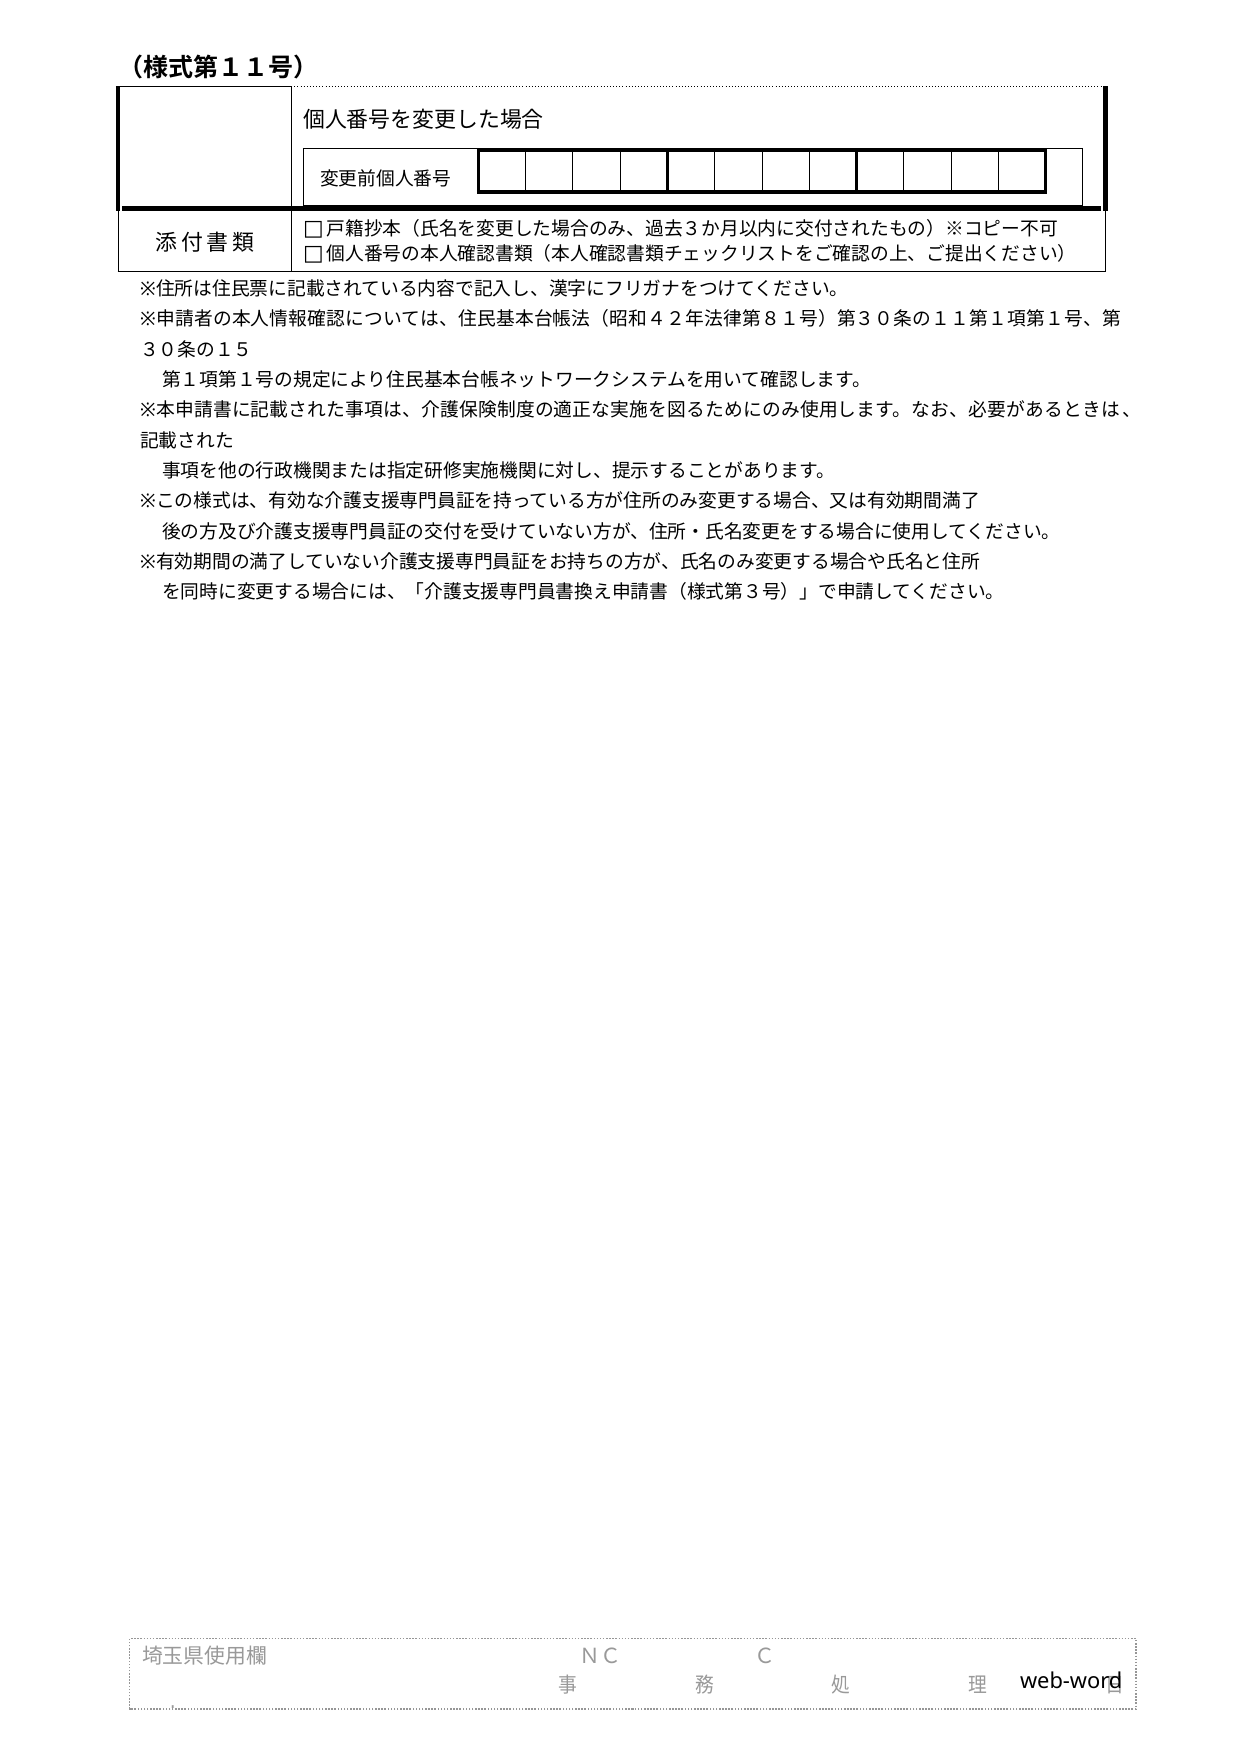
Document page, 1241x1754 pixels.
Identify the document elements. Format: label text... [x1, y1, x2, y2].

text を同時に変更する場合には、「介護支援専門員書換え申請書（様式第３号）」で申請してください。 [162, 575, 1122, 606]
text 後の方及び介護支援専門員証の交付を受けていない方が、住所・氏名変更をする場合に使用してください。 [162, 515, 1122, 545]
text ※有効期間の満了していない介護支援専門員証をお持ちの方が、氏名のみ変更する場合や氏名と住所 [140, 545, 1122, 575]
text ※申請者の本人情報確認については、住民基本台帳法（昭和４２年法律第８１号）第３０条の１１第１項第１号、第３０条の１５ [140, 302, 1122, 363]
text ※住所は住民票に記載されている内容で記入し、漢字にフリガナをつけてください。 [140, 272, 1122, 302]
text ※本申請書に記載された事項は、介護保険制度の適正な実施を図るためにのみ使用します。なお、必要があるときは、記載された [140, 393, 1122, 454]
table_cell 添付書類 [119, 206, 291, 271]
table_cell 個人番号を変更した場合 [292, 86, 1103, 206]
text ※この様式は、有効な介護支援専門員証を持っている方が住所のみ変更する場合、又は有効期間満了 [140, 484, 1122, 515]
table_cell 戸籍抄本（氏名を変更した場合のみ、過去３か月以内に交付されたもの）※コピー不可 個人番号の本人確認書類（本人確認書類チェックリストをご確認の上、ご提出ください） [292, 206, 1105, 271]
text 第１項第１号の規定により住民基本台帳ネットワークシステムを用いて確認します。 [162, 363, 1122, 393]
text 事項を他の行政機関または指定研修実施機関に対し、提示することがあります。 [162, 454, 1122, 484]
